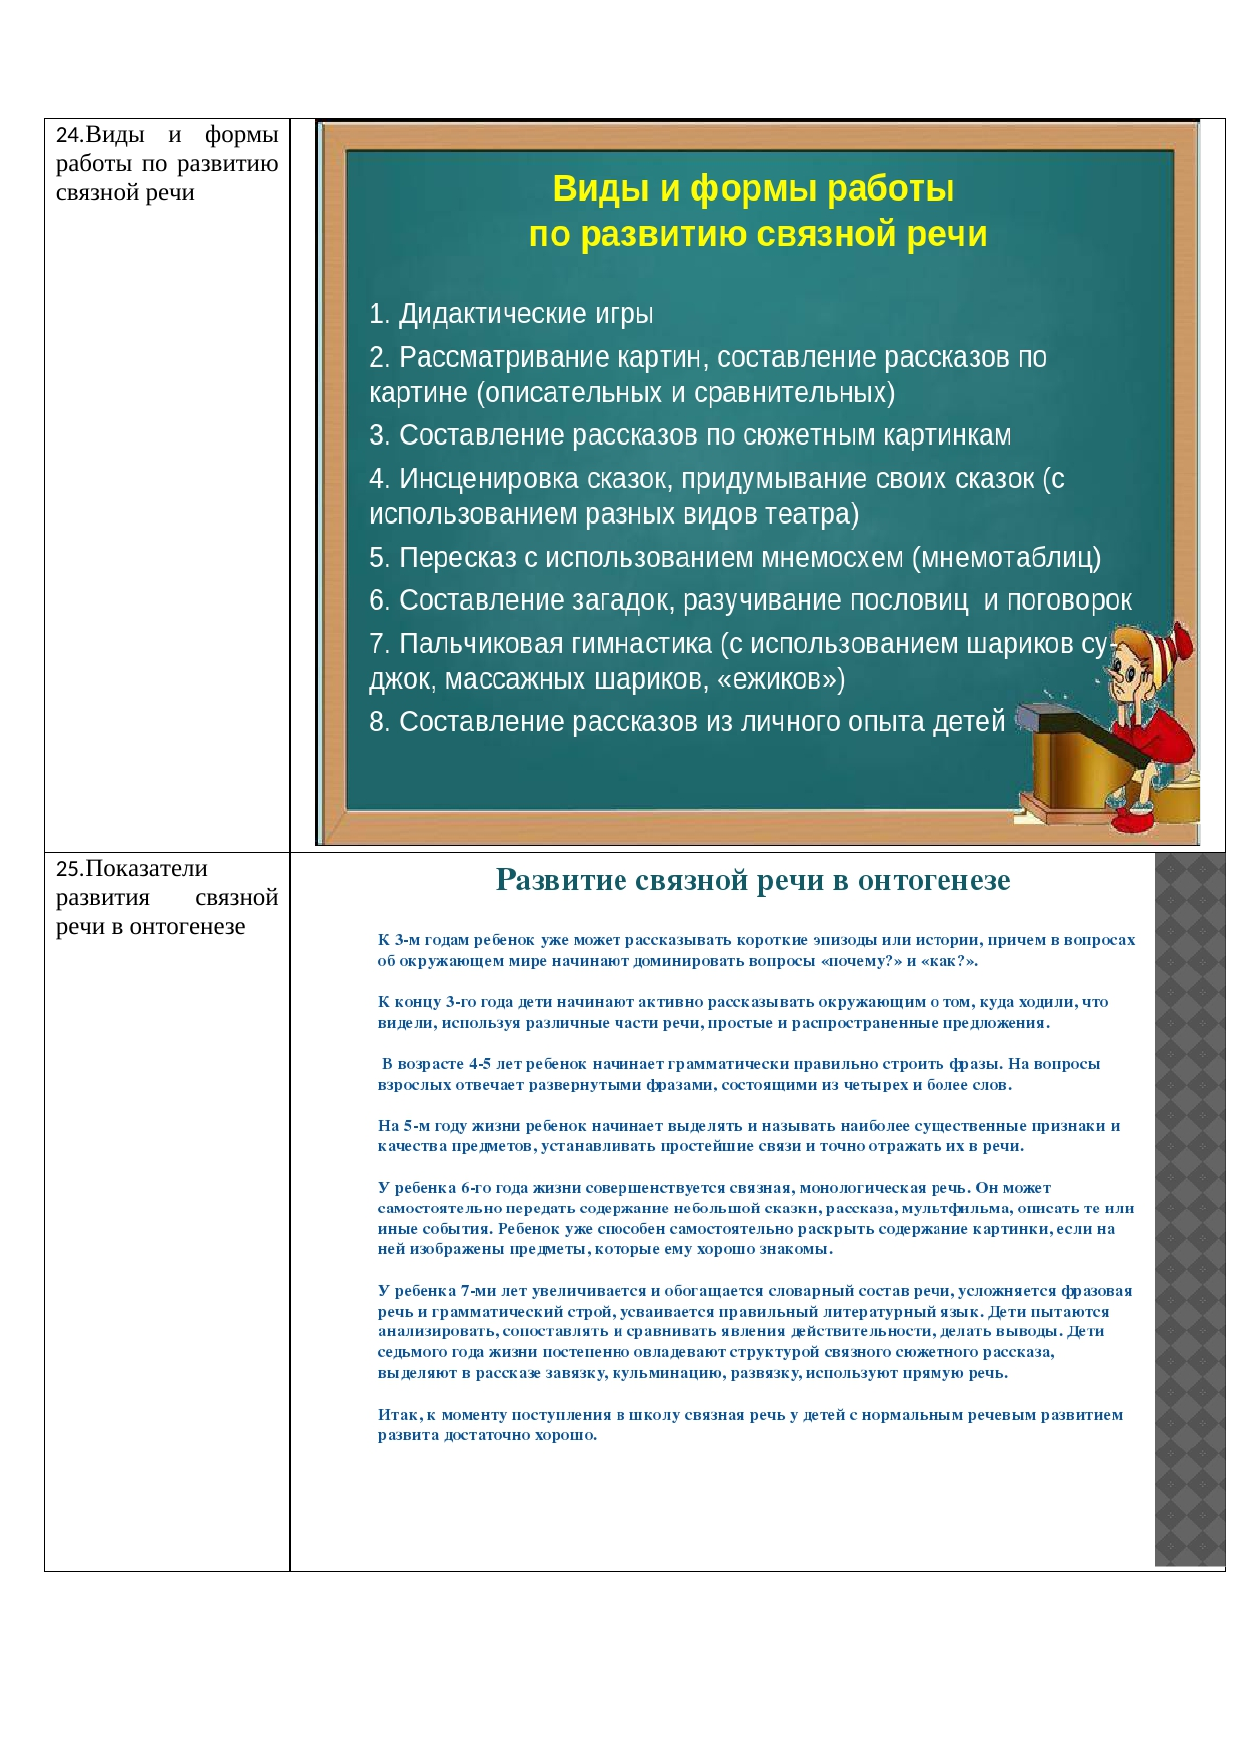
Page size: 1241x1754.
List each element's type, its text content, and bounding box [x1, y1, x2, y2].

picture [315, 119, 1201, 848]
picture [301, 853, 1226, 1567]
table_cell [291, 119, 1225, 852]
table_cell [291, 853, 1225, 1571]
table_cell Показатели развития связной речи в онтогенезе [45, 853, 289, 1571]
table_cell Виды и формы работы по развитию связной речи [45, 119, 289, 852]
